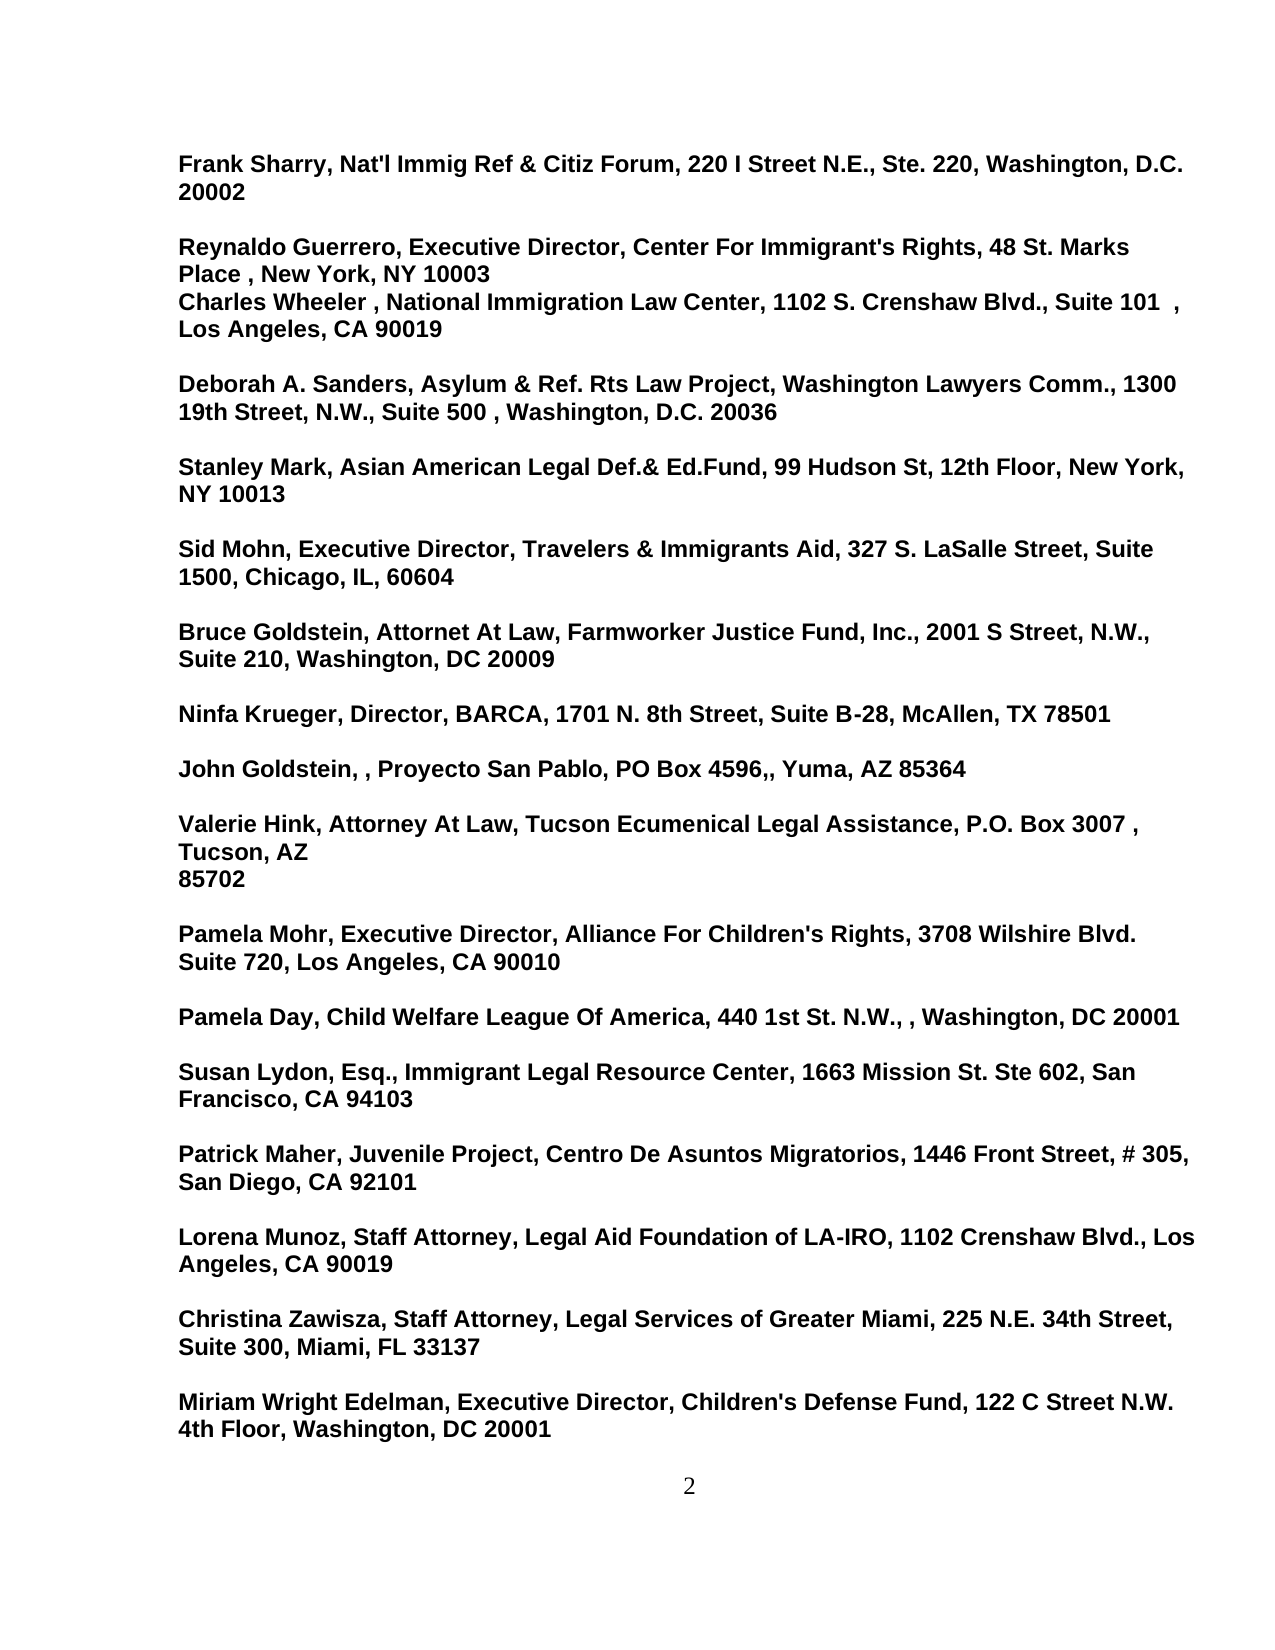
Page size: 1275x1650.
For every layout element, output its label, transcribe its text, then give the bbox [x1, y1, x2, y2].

text Ninfa Krueger, Director, BARCA, [178, 700, 1200, 727]
text Stanley Mark, Asian American Legal Def.& Ed.Fund, 99 Hudson St, 12th Floor, New York, NY 10013 [178, 452, 1200, 507]
text Deborah A. Sanders, Asylum & Ref. Rts Law Project, Washington Lawyers Comm., 1300 19th Street, N.W., Suite 500 , Washington, D.C. 20036 [178, 370, 1200, 425]
text Pamela Day, Child Welfare League Of , , , Washington, DC 20001 [178, 1002, 1200, 1030]
text Frank Sharry, Nat'l Immig Ref & Citiz Forum, 220 I Street N.E., , [178, 150, 1200, 205]
text Miriam Wright Edelman, Executive Director, Children's Defense Fund, 4th Floor, [178, 1387, 1200, 1442]
text Reynaldo Guerrero, Executive Director, Center For Immigrant's Rights, [178, 232, 1200, 287]
text 85702 [178, 865, 1200, 892]
text Charles Wheeler , , [178, 287, 1200, 342]
text Susan Lydon, Esq., Immigrant Legal Resource Center, 1663 Mission St. Ste 602, San Francisco, CA 94103 [178, 1057, 1200, 1112]
text Patrick Maher, Juvenile Project, Centro De Asuntos Migratorios, 1446 Front Street, # 305, San Diego, CA 92101 [178, 1140, 1200, 1195]
text Sid Mohn, Executive Director, Travelers & Immigrants Aid, [178, 535, 1200, 590]
text Lorena Munoz, Staff Attorney, Legal Aid Foundation of LA-IRO, 1102 Crenshaw Blvd., Los Angeles, CA 90019 [178, 1222, 1200, 1277]
text Christina Zawisza, Staff Attorney, Legal Services of Greater , [178, 1305, 1200, 1360]
text Valerie Hink, Attorney At Law, Ecumenical Legal Assistance, [178, 810, 1200, 865]
text Bruce Goldstein, Attornet At Law, Farmworker Justice Fund, Inc., 2001 S Street, N.W., Suite 210, Washington, DC 20009 [178, 617, 1200, 672]
text Pamela Mohr, Executive Director, Alliance For Children's Rights, 3708 Wilshire Blvd. Suite 720, Los Angeles, CA 90010 [178, 920, 1200, 975]
text John Goldstein, , Proyecto , [178, 755, 1200, 782]
